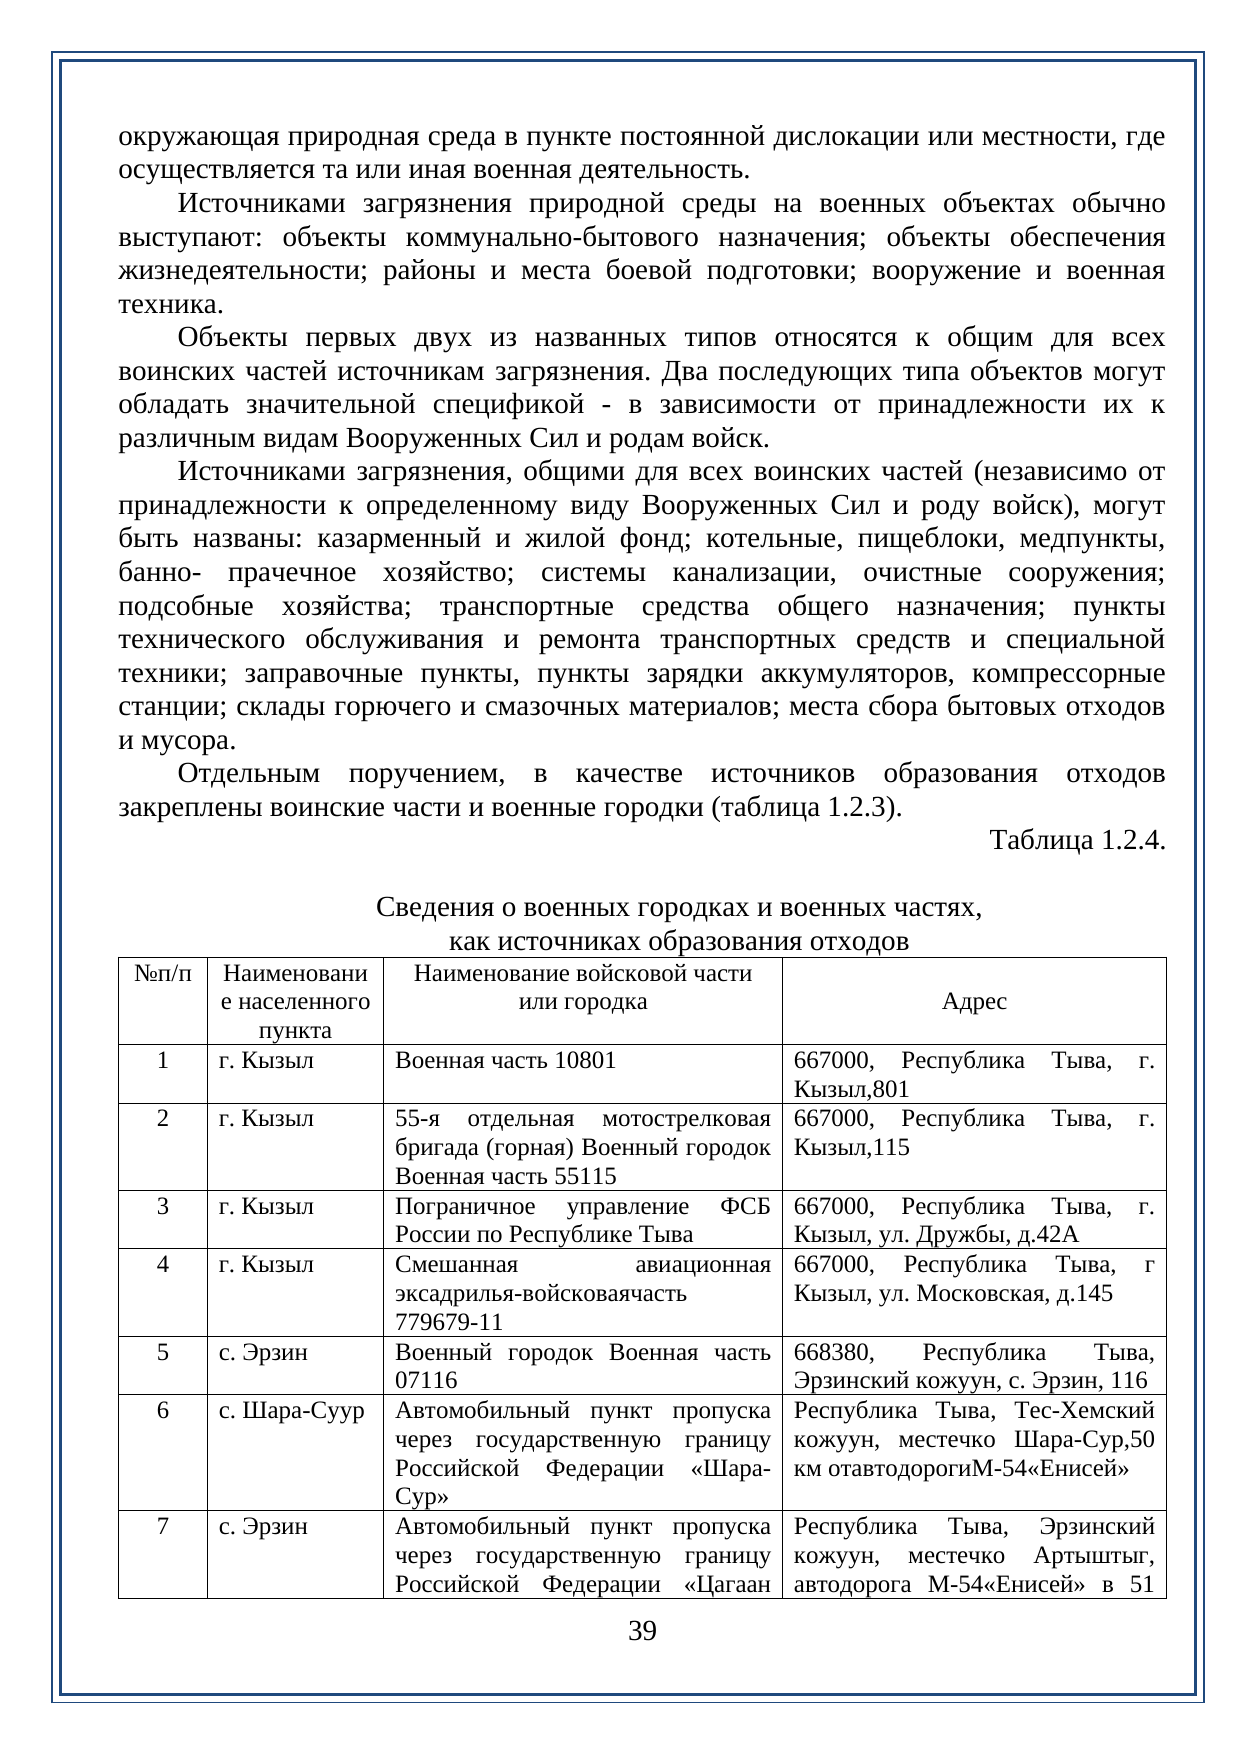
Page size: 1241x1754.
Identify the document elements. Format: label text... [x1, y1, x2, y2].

text Источниками загрязнения природной среды на военных объектах обычно выступают: объекты коммунально-бытового назначения; объекты обеспечения жизнедеятельности; районы и места боевой подготовки; вооружение и военная техника. [118, 185, 1167, 319]
table_cell с. Эрзин [208, 1337, 383, 1394]
table_cell 55-я отдельная мотострелковая бригада (горная) Военный городок Военная часть 55115 [384, 1104, 782, 1190]
text Отдельным поручением, в качестве источников образования отходов закреплены воинские части и военные городки (таблица 1.2.3). [118, 755, 1167, 822]
table_cell 1 [119, 1045, 207, 1102]
table_cell г. Кызыл [208, 1045, 383, 1102]
table_cell 667000, Республика Тыва, г Кызыл, ул. Московская, д.145 [783, 1249, 1166, 1336]
table_cell 7 [119, 1511, 207, 1597]
table_cell 3 [119, 1191, 207, 1248]
table_header №п/п [119, 958, 207, 1044]
table_cell 6 [119, 1395, 207, 1510]
text Сведения о военных городках и военных частях, [118, 889, 1167, 923]
table_header Наименование населенного пункта [208, 958, 383, 1044]
table_cell с. Эрзин [208, 1511, 383, 1597]
table_cell 668380, Республика Тыва, Эрзинский кожуун, с. Эрзин, 116 [783, 1337, 1166, 1394]
table_cell с. Шара-Суур [208, 1395, 383, 1510]
table_cell 667000, Республика Тыва, г. Кызыл,115 [783, 1104, 1166, 1190]
table_cell Военный городок Военная часть 07116 [384, 1337, 782, 1394]
table_cell г. Кызыл [208, 1249, 383, 1336]
table_cell 4 [119, 1249, 207, 1336]
table_header Адрес [783, 958, 1166, 1044]
text как источниках образования отходов [118, 923, 1167, 957]
table_cell Военная часть 10801 [384, 1045, 782, 1102]
table_cell 2 [119, 1104, 207, 1190]
table_cell Пограничное управление ФСБ России по Республике Тыва [384, 1191, 782, 1248]
text Объекты первых двух из названных типов относятся к общим для всех воинских частей источникам загрязнения. Два последующих типа объектов могут обладать значительной спецификой - в зависимости от принадлежности их к различным видам Вооруженных Сил и родам войск. [118, 319, 1167, 453]
table_cell 5 [119, 1337, 207, 1394]
text Источниками загрязнения, общими для всех воинских частей (независимо от принадлежности к определенному виду Вооруженных Сил и роду войск), могут быть названы: казарменный и жилой фонд; котельные, пищеблоки, медпункты, банно- прачечное хозяйство; системы канализации, очистные сооружения; подсобные хозяйства; транспортные средства общего назначения; пункты технического обслуживания и ремонта транспортных средств и специальной техники; заправочные пункты, пункты зарядки аккумуляторов, компрессорные станции; склады горючего и смазочных материалов; места сбора бытовых отходов и мусора. [118, 453, 1167, 755]
table_cell 667000, Республика Тыва, г. Кызыл, ул. Дружбы, д.42А [783, 1191, 1166, 1248]
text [118, 118, 1167, 185]
table_header Наименование войсковой части или городка [384, 958, 782, 1044]
table_cell г. Кызыл [208, 1191, 383, 1248]
table_cell г. Кызыл [208, 1104, 383, 1190]
text Таблица 1.2.4. [118, 822, 1167, 856]
table_cell 667000, Республика Тыва, г. Кызыл,801 [783, 1045, 1166, 1102]
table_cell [783, 1511, 1166, 1597]
table_cell Республика Тыва, Тес-Хемский кожуун, местечко Шара-Сур,50 км отавтодорогиМ-54«Енисей» [783, 1395, 1166, 1510]
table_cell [384, 1511, 782, 1597]
table_cell Автомобильный пункт пропуска через государственную границу Российской Федерации «Шара-Сур» [384, 1395, 782, 1510]
table_cell Смешанная авиационная эксадрилья-войсковаячасть 779679-11 [384, 1249, 782, 1336]
